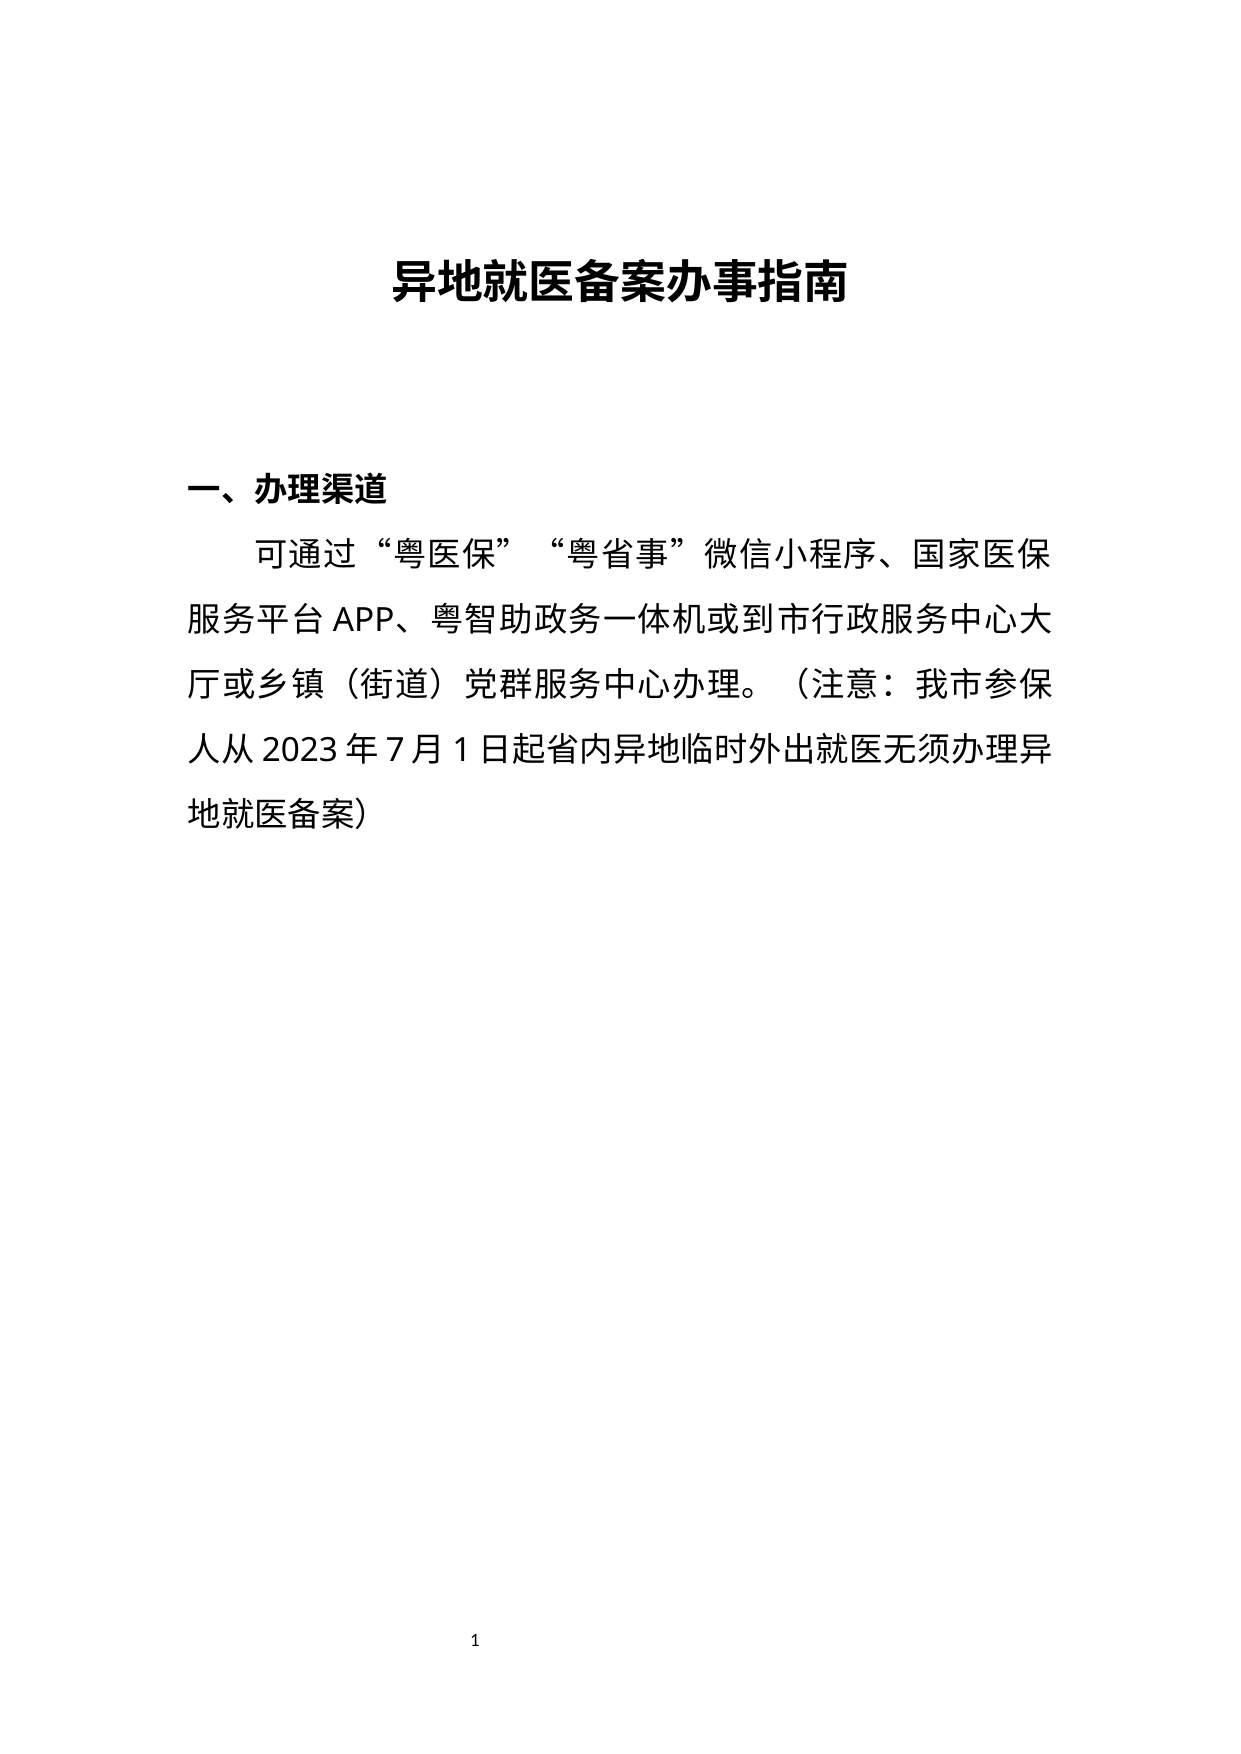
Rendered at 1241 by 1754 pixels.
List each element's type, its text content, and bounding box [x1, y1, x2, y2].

text 可通过“粤医保”“粤省事”微信小程序、国家医保服务平台APP、粤智助政务一体机或到市行政服务中心大厅或乡镇（街道）党群服务中心办理。（我市参保人从2023年7月1日起省内异地临时外出就医无须办理异地就医备案） [187, 519, 1053, 844]
subtitle 异地就医备案办事指南 [187, 230, 1053, 327]
list 一、办理渠道 [187, 454, 1053, 519]
